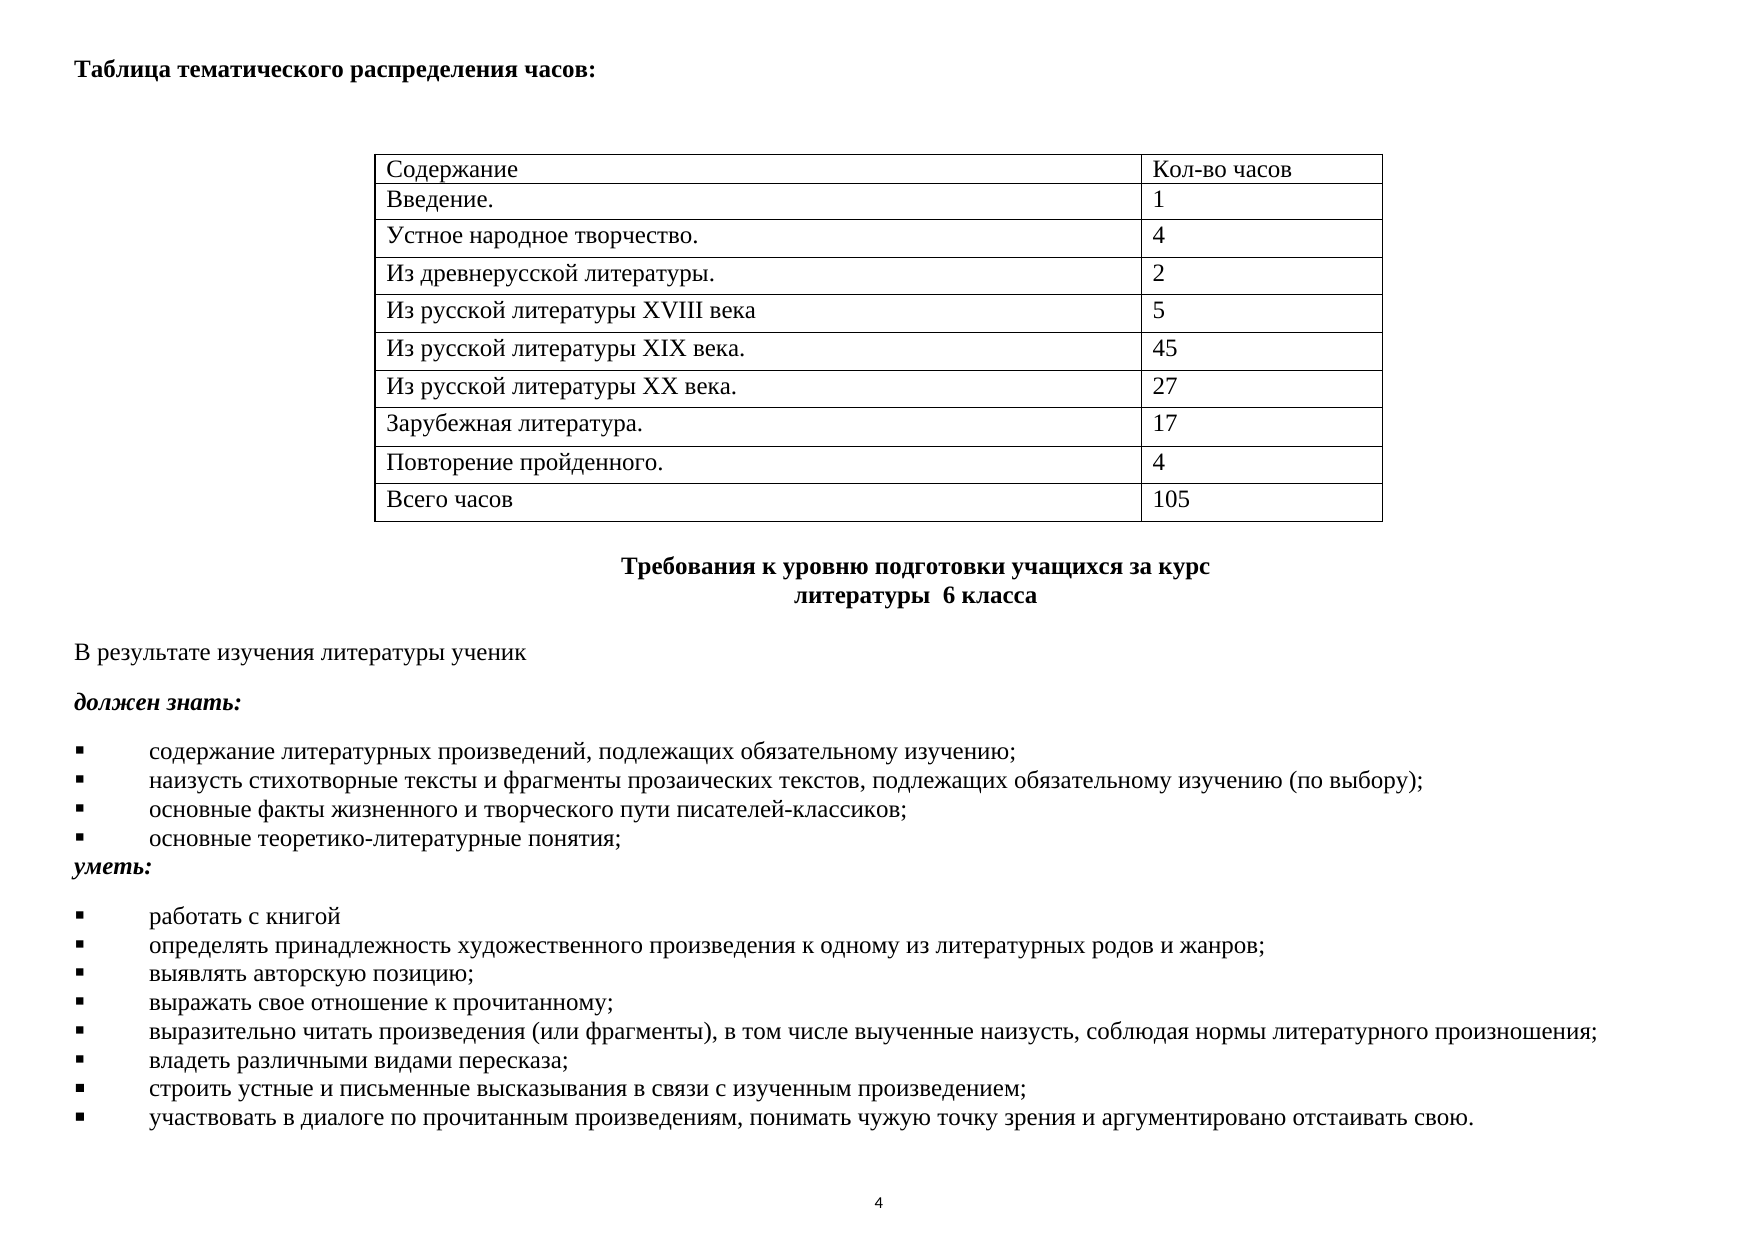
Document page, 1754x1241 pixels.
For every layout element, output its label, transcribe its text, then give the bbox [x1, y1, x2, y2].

table_cell 5 [1142, 295, 1382, 332]
list выразительно читать произведения (или фрагменты), в том числе выученные наизусть, соблюдая нормы литературного произношения; [74, 1016, 1683, 1045]
list наизусть стихотворные тексты и фрагменты прозаических текстов, подлежащих обязательному изучению (по выбору); [74, 765, 1683, 794]
text уметь: [74, 851, 1683, 880]
table_cell Всего часов [376, 484, 1141, 521]
table_cell Повторение пройденного. [376, 447, 1141, 483]
table_header Содержание [376, 155, 1141, 183]
table_cell 2 [1142, 258, 1382, 294]
table_cell 27 [1142, 371, 1382, 407]
table_cell Зарубежная литература. [376, 408, 1141, 446]
table_cell Устное народное творчество. [376, 220, 1141, 257]
list работать с книгой [74, 901, 1683, 930]
list определять принадлежность художественного произведения к одному из литературных родов и жанров; [74, 930, 1683, 958]
table_cell Введение. [376, 184, 1141, 219]
table_cell Из древнерусской литературы. [376, 258, 1141, 294]
list выражать свое отношение к прочитанному; [74, 987, 1683, 1016]
list основные факты жизненного и творческого пути писателей-классиков; [74, 794, 1683, 823]
text должен знать: [74, 687, 1683, 716]
table_cell Из русской литературы XIX века. [376, 333, 1141, 370]
list содержание литературных произведений, подлежащих обязательному изучению; [74, 736, 1683, 765]
list участвовать в диалоге по прочитанным произведениям, понимать чужую точку зрения и аргументировано отстаивать свою. [74, 1102, 1683, 1131]
table_cell Из русской литературы XX века. [376, 371, 1141, 407]
table_cell 4 [1142, 447, 1382, 483]
table_cell 1 [1142, 184, 1382, 219]
table_cell 105 [1142, 484, 1382, 521]
text Требования к уровню подготовки учащихся за курс [74, 551, 1683, 580]
text В результате изучения литературы ученик [74, 637, 1683, 666]
list владеть различными видами пересказа; [74, 1045, 1683, 1073]
table_header Кол-во часов [1142, 155, 1382, 183]
table_cell 4 [1142, 220, 1382, 257]
list строить устные и письменные высказывания в связи с изученным произведением; [74, 1073, 1683, 1102]
table_cell 45 [1142, 333, 1382, 370]
table_cell 17 [1142, 408, 1382, 446]
table_cell Из русской литературы ХVIII века [376, 295, 1141, 332]
text Таблица тематического распределения часов: [74, 54, 1683, 83]
list основные теоретико-литературные понятия; [74, 823, 1683, 851]
text литературы 6 класса [74, 580, 1683, 608]
list выявлять авторскую позицию; [74, 958, 1683, 987]
